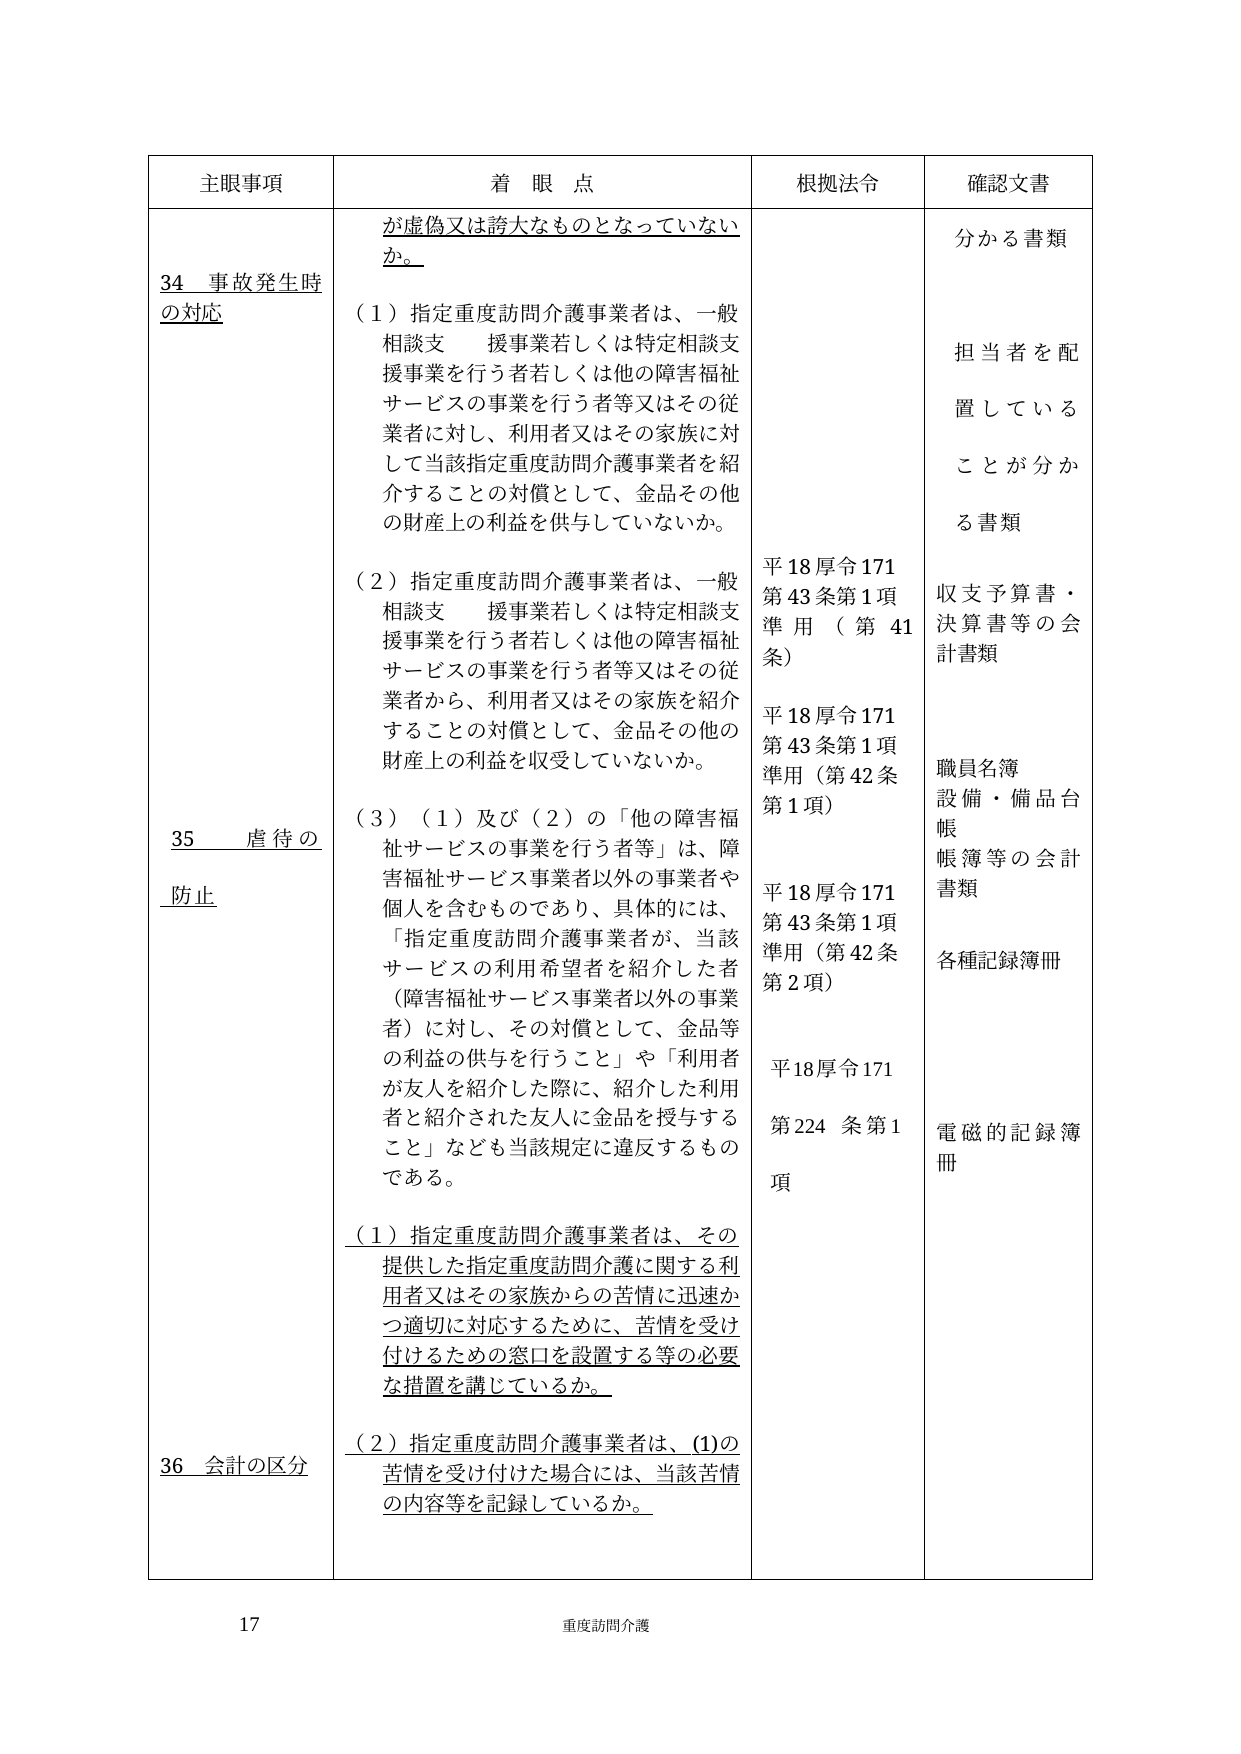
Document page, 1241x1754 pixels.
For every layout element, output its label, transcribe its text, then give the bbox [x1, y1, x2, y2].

table_header 根拠法令 [752, 156, 924, 208]
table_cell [752, 209, 924, 1579]
table_header 主眼事項 [149, 156, 333, 208]
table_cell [925, 209, 1092, 1579]
table_header 確認文書 [925, 156, 1092, 208]
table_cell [149, 209, 333, 1579]
table_header 着 眼 点 [334, 156, 751, 208]
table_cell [334, 209, 751, 1579]
